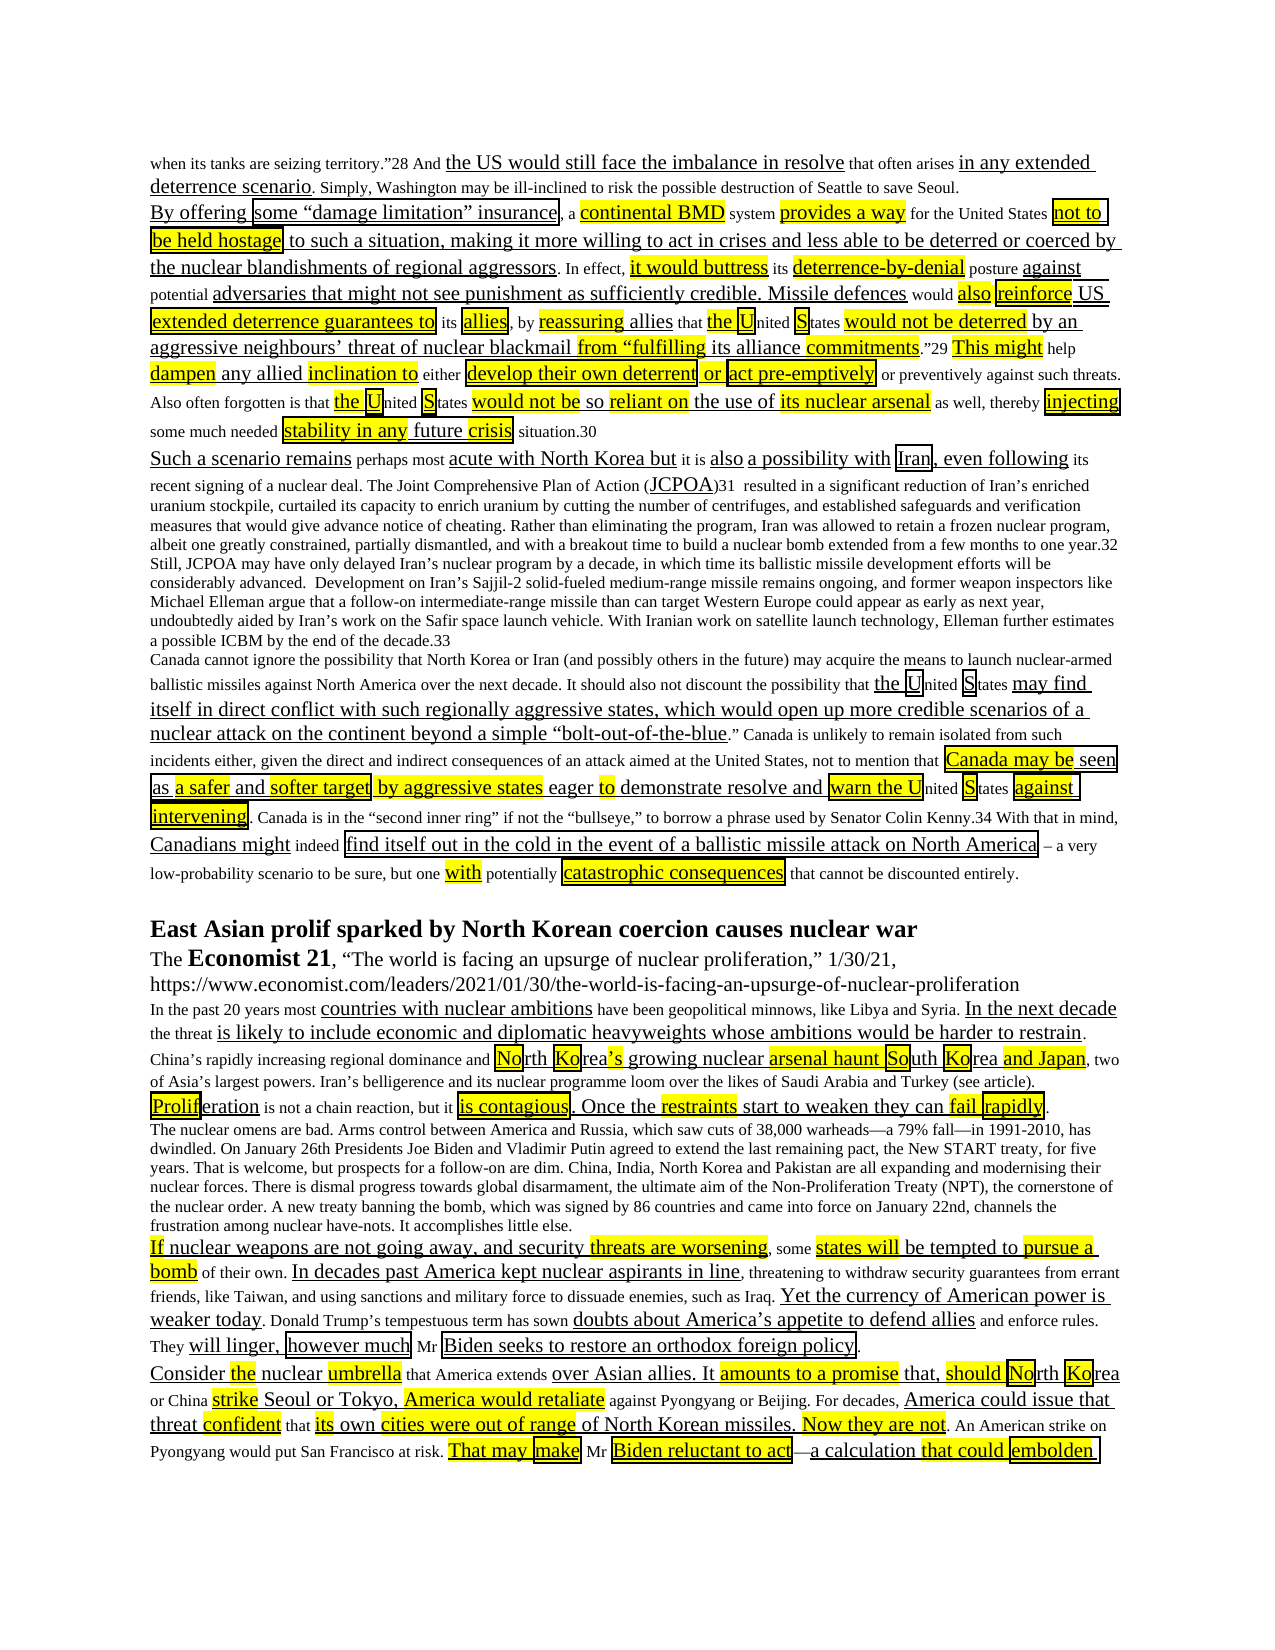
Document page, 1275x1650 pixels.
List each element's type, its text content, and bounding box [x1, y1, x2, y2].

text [150, 1359, 1125, 1464]
text Such a scenario remains perhaps most acute with North Korea but it is also a possibility with Iran, even following its recent signing of a nuclear deal. The Joint Comprehensive Plan of Action (JCPOA)31 resulted in a significant reduction of Iran’s enriched uranium stockpile, curtailed its capacity to enrich uranium by cutting the number of centrifuges, and established safeguards and verification measures that would give advance notice of cheating. Rather than eliminating the program, Iran was allowed to retain a frozen nuclear program, albeit one greatly constrained, partially dismantled, and with a breakout time to build a nuclear bomb extended from a few months to one year.32 Still, JCPOA may have only delayed Iran’s nuclear program by a decade, in which time its ballistic missile development efforts will be considerably advanced. Development on Iran’s Sajjil-2 solid-fueled medium-range missile remains ongoing, and former weapon inspectors like Michael Elleman argue that a follow-on intermediate-range missile than can target Western Europe could appear as early as next year, undoubtedly aided by Iran’s work on the Safir space launch vehicle. With Iranian work on satellite launch technology, Elleman further estimates a possible ICBM by the end of the decade.33 [150, 444, 1125, 649]
text In the past 20 years most countries with nuclear ambitions have been geopolitical minnows, like Libya and Syria. In the next decade the threat is likely to include economic and diplomatic heavyweights whose ambitions would be harder to restrain. China’s rapidly increasing regional dominance and North Korea’s growing nuclear arsenal haunt South Korea and Japan, two of Asia’s largest powers. Iran’s belligerence and its nuclear programme loom over the likes of Saudi Arabia and Turkey (see article). Proliferation is not a chain reaction, but it is contagious. Once the restraints start to weaken they can fail rapidly. [150, 996, 1125, 1120]
text If nuclear weapons are not going away, and security threats are worsening, some states will be tempted to pursue a bomb of their own. In decades past America kept nuclear aspirants in line, threatening to withdraw security guarantees from errant friends, like Taiwan, and using sanctions and military force to dissuade enemies, such as Iraq. Yet the currency of American power is weaker today. Donald Trump’s tempestuous term has sown doubts about America’s appetite to defend allies and enforce rules. They will linger, however much Mr Biden seeks to restore an orthodox foreign policy. [150, 1235, 1125, 1359]
subtitle East Asian prolif sparked by North Korean coercion causes nuclear war [150, 914, 1125, 943]
text Canada cannot ignore the possibility that North Korea or Iran (and possibly others in the future) may acquire the means to launch nuclear-armed ballistic missiles against North America over the next decade. It should also not discount the possibility that the United States may find itself in direct conflict with such regionally aggressive states, which would open up more credible scenarios of a nuclear attack on the continent beyond a simple “bolt-out-of-the-blue.” Canada is unlikely to remain isolated from such incidents either, given the direct and indirect consequences of an attack aimed at the United States, not to mention that Canada may be seen as a safer and softer target by aggressive states eager to demonstrate resolve and warn the United States against intervening. Canada is in the “second inner ring” if not the “bullseye,” to borrow a phrase used by Senator Colin Kenny.34 With that in mind, Canadians might indeed find itself out in the cold in the event of a ballistic missile attack on North America – a very low-probability scenario to be sure, but one with potentially catastrophic consequences that cannot be discounted entirely. [150, 649, 1125, 886]
text By offering some “damage limitation” insurance, a continental BMD system provides a way for the United States not to be held hostage to such a situation, making it more willing to act in crises and less able to be deterred or coerced by the nuclear blandishments of regional aggressors. In effect, it would buttress its deterrence-by-denial posture against potential adversaries that might not see punishment as sufficiently credible. Missile defences would also reinforce US extended deterrence guarantees to its allies, by reassuring allies that the United States would not be deterred by an aggressive neighbours’ threat of nuclear blackmail from “fulfilling its alliance commitments.”29 This might help dampen any allied inclination to either develop their own deterrent or act pre-emptively or preventively against such threats. Also often forgotten is that the United States would not be so reliant on the use of its nuclear arsenal as well, thereby injecting some much needed stability in any future crisis situation.30 [150, 198, 1125, 444]
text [150, 150, 1125, 198]
text The nuclear omens are bad. Arms control between America and Russia, which saw cuts of 38,000 warheads—a 79% fall—in 1991-2010, has dwindled. On January 26th Presidents Joe Biden and Vladimir Putin agreed to extend the last remaining pact, the New START treaty, for five years. That is welcome, but prospects for a follow-on are dim. China, India, North Korea and Pakistan are all expanding and modernising their nuclear forces. There is dismal progress towards global disarmament, the ultimate aim of the Non-Proliferation Treaty (NPT), the cornerstone of the nuclear order. A new treaty banning the bomb, which was signed by 86 countries and came into force on January 22nd, channels the frustration among nuclear have-nots. It accomplishes little else. [150, 1120, 1125, 1235]
text The Economist 21, “The world is facing an upsurge of nuclear proliferation,” 1/30/21, https://www.economist.com/leaders/2021/01/30/the-world-is-facing-an-upsurge-of-nuclear-proliferation [150, 943, 1125, 996]
